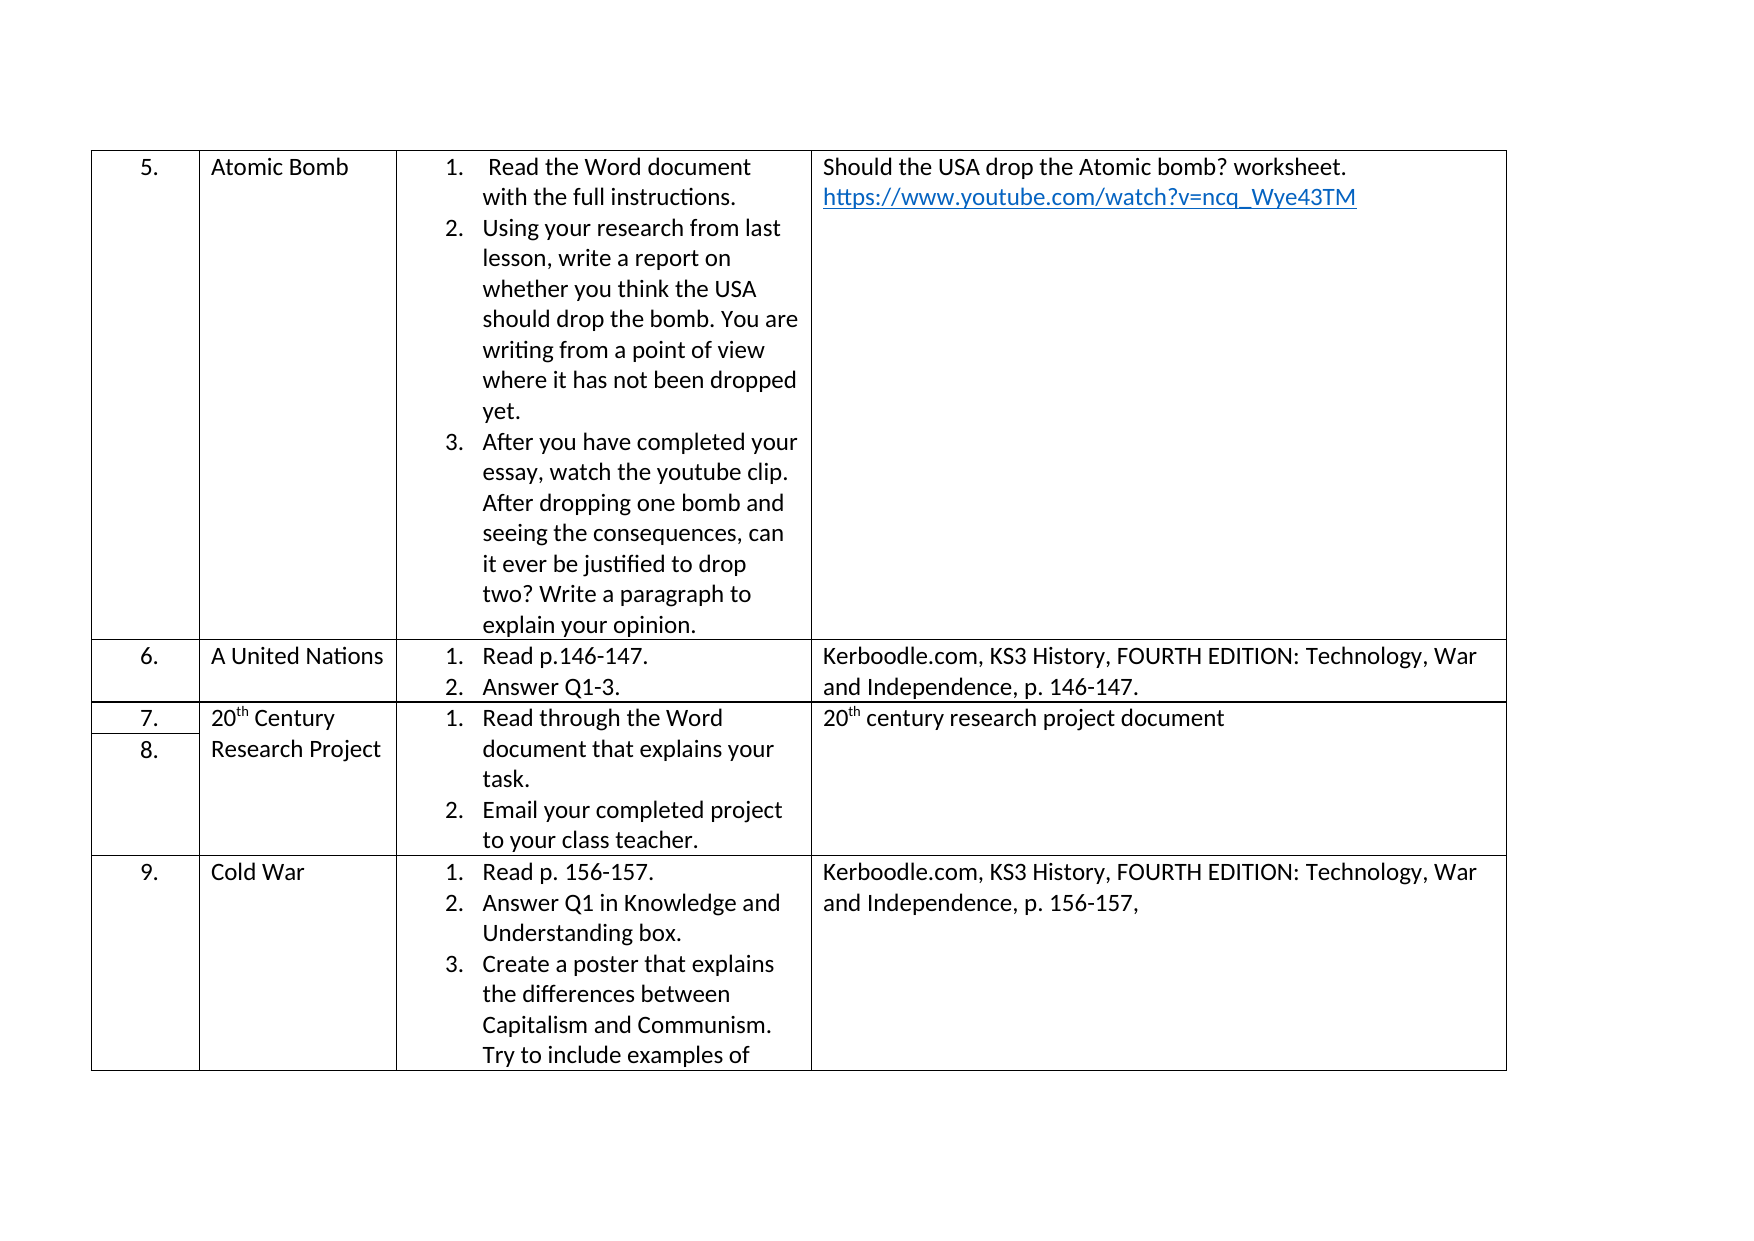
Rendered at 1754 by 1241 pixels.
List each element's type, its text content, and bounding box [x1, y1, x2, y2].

table_cell 20th century research project document [812, 703, 1506, 855]
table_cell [397, 856, 811, 1070]
table_cell [92, 151, 199, 639]
table_cell Atomic Bomb [200, 151, 396, 639]
table_cell Read through the Word document that explains your task. Email your completed project to your class teacher. [397, 703, 811, 855]
table_cell Read the Word document with the full instructions. Using your research from last lesson, write a report on whether you think the USA should drop the bomb. You are writing from a point of view where it has not been dropped yet. After you have completed your essay, watch the youtube clip. After dropping one bomb and seeing the consequences, can it ever be justified to drop two? Write a paragraph to explain your opinion. [397, 151, 811, 639]
table_cell A United Nations [200, 640, 396, 701]
table_cell Should the USA drop the Atomic bomb? worksheet. https://www.youtube.com/watch?v=ncq_Wye43TM [812, 151, 1506, 639]
table_cell Cold War [200, 856, 396, 1070]
table_cell [92, 703, 199, 733]
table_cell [812, 856, 1506, 1070]
table_cell [92, 640, 199, 701]
table_cell [92, 856, 199, 1070]
table_cell Read p.146-147. Answer Q1-3. [397, 640, 811, 701]
table_cell Kerboodle.com, KS3 History, FOURTH EDITION: Technology, War and Independence, p. 146-147. [812, 640, 1506, 701]
table_cell 20th Century Research Project [200, 703, 396, 855]
table_cell [92, 734, 199, 855]
